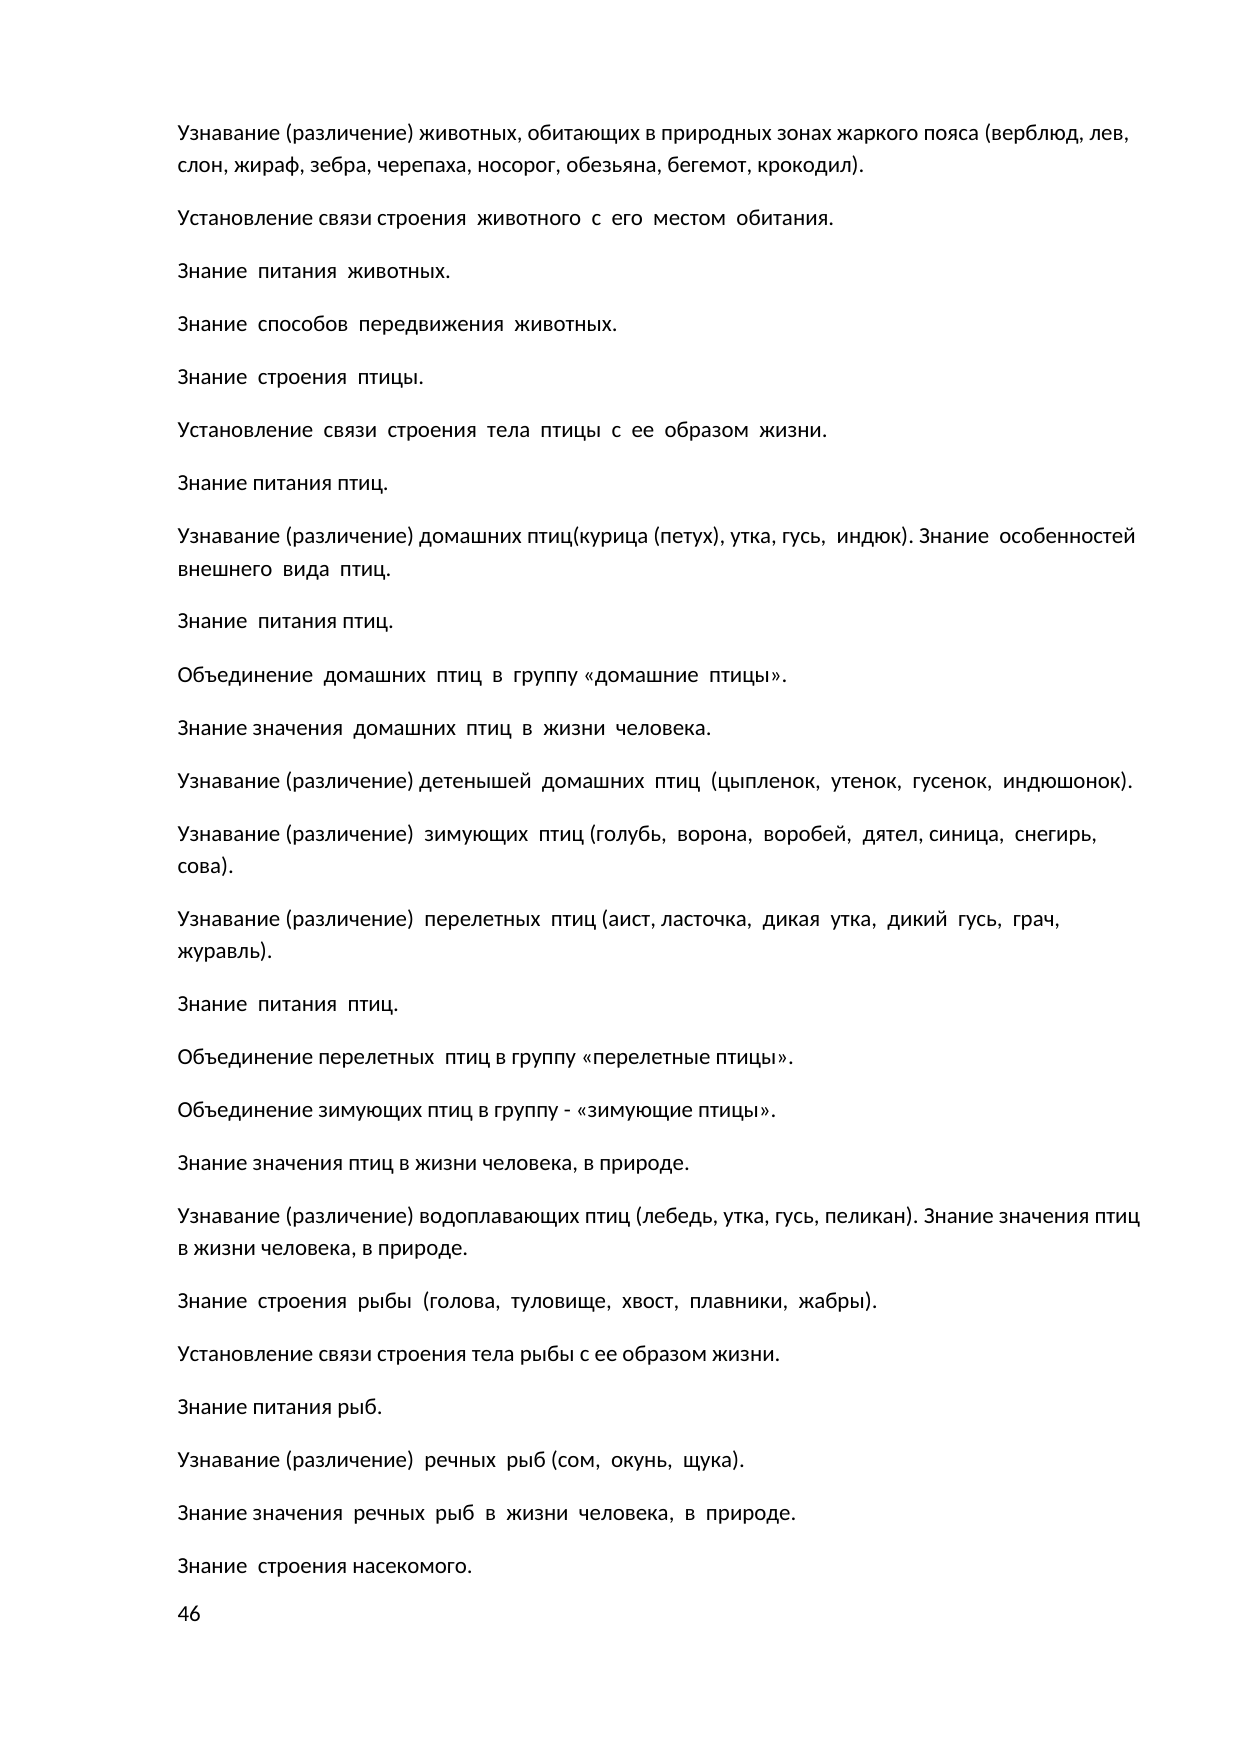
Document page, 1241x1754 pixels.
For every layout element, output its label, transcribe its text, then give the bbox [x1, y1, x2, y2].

text Установление связи строения животного с его местом обитания. [177, 203, 1152, 231]
text Установление связи строения тела птицы с ее образом жизни. [177, 415, 1152, 443]
text Узнавание (различение) детенышей домашних птиц (цыпленок, утенок, гусенок, индюшонок). [177, 766, 1152, 794]
text Узнавание (различение) животных, обитающих в природных зонах жаркого пояса (верблюд, лев, слон, жираф, зебра, черепаха, носорог, обезьяна, бегемот, крокодил). [177, 118, 1152, 178]
text Знание питания птиц. [177, 989, 1152, 1017]
text Узнавание (различение) водоплавающих птиц (лебедь, утка, гусь, пеликан). Знание значения птиц в жизни человека, в природе. [177, 1201, 1152, 1261]
text Знание питания животных. [177, 256, 1152, 284]
text Знание значения птиц в жизни человека, в природе. [177, 1148, 1152, 1176]
text Знание способов передвижения животных. [177, 309, 1152, 337]
text Знание питания птиц. [177, 468, 1152, 496]
text Знание строения рыбы (голова, туловище, хвост, плавники, жабры). [177, 1286, 1152, 1314]
text Знание строения птицы. [177, 362, 1152, 390]
text Узнавание (различение) перелетных птиц (аист, ласточка, дикая утка, дикий гусь, грач, журавль). [177, 904, 1152, 964]
text Знание значения домашних птиц в жизни человека. [177, 713, 1152, 741]
text Узнавание (различение) зимующих птиц (голубь, ворона, воробей, дятел, синица, снегирь, сова). [177, 819, 1152, 879]
text Знание строения насекомого. [177, 1552, 1152, 1579]
text Знание питания птиц. [177, 607, 1152, 635]
text Знание значения речных рыб в жизни человека, в природе. [177, 1498, 1152, 1527]
text Установление связи строения тела рыбы с ее образом жизни. [177, 1339, 1152, 1367]
text Объединение перелетных птиц в группу «перелетные птицы». [177, 1042, 1152, 1070]
text Объединение домашних птиц в группу «домашние птицы». [177, 660, 1152, 688]
text Знание питания рыб. [177, 1392, 1152, 1421]
text Узнавание (различение) речных рыб (сом, окунь, щука). [177, 1446, 1152, 1473]
text Узнавание (различение) домашних птиц(курица (петух), утка, гусь, индюк). Знание особенностей внешнего вида птиц. [177, 521, 1152, 582]
text Объединение зимующих птиц в группу - «зимующие птицы». [177, 1095, 1152, 1123]
